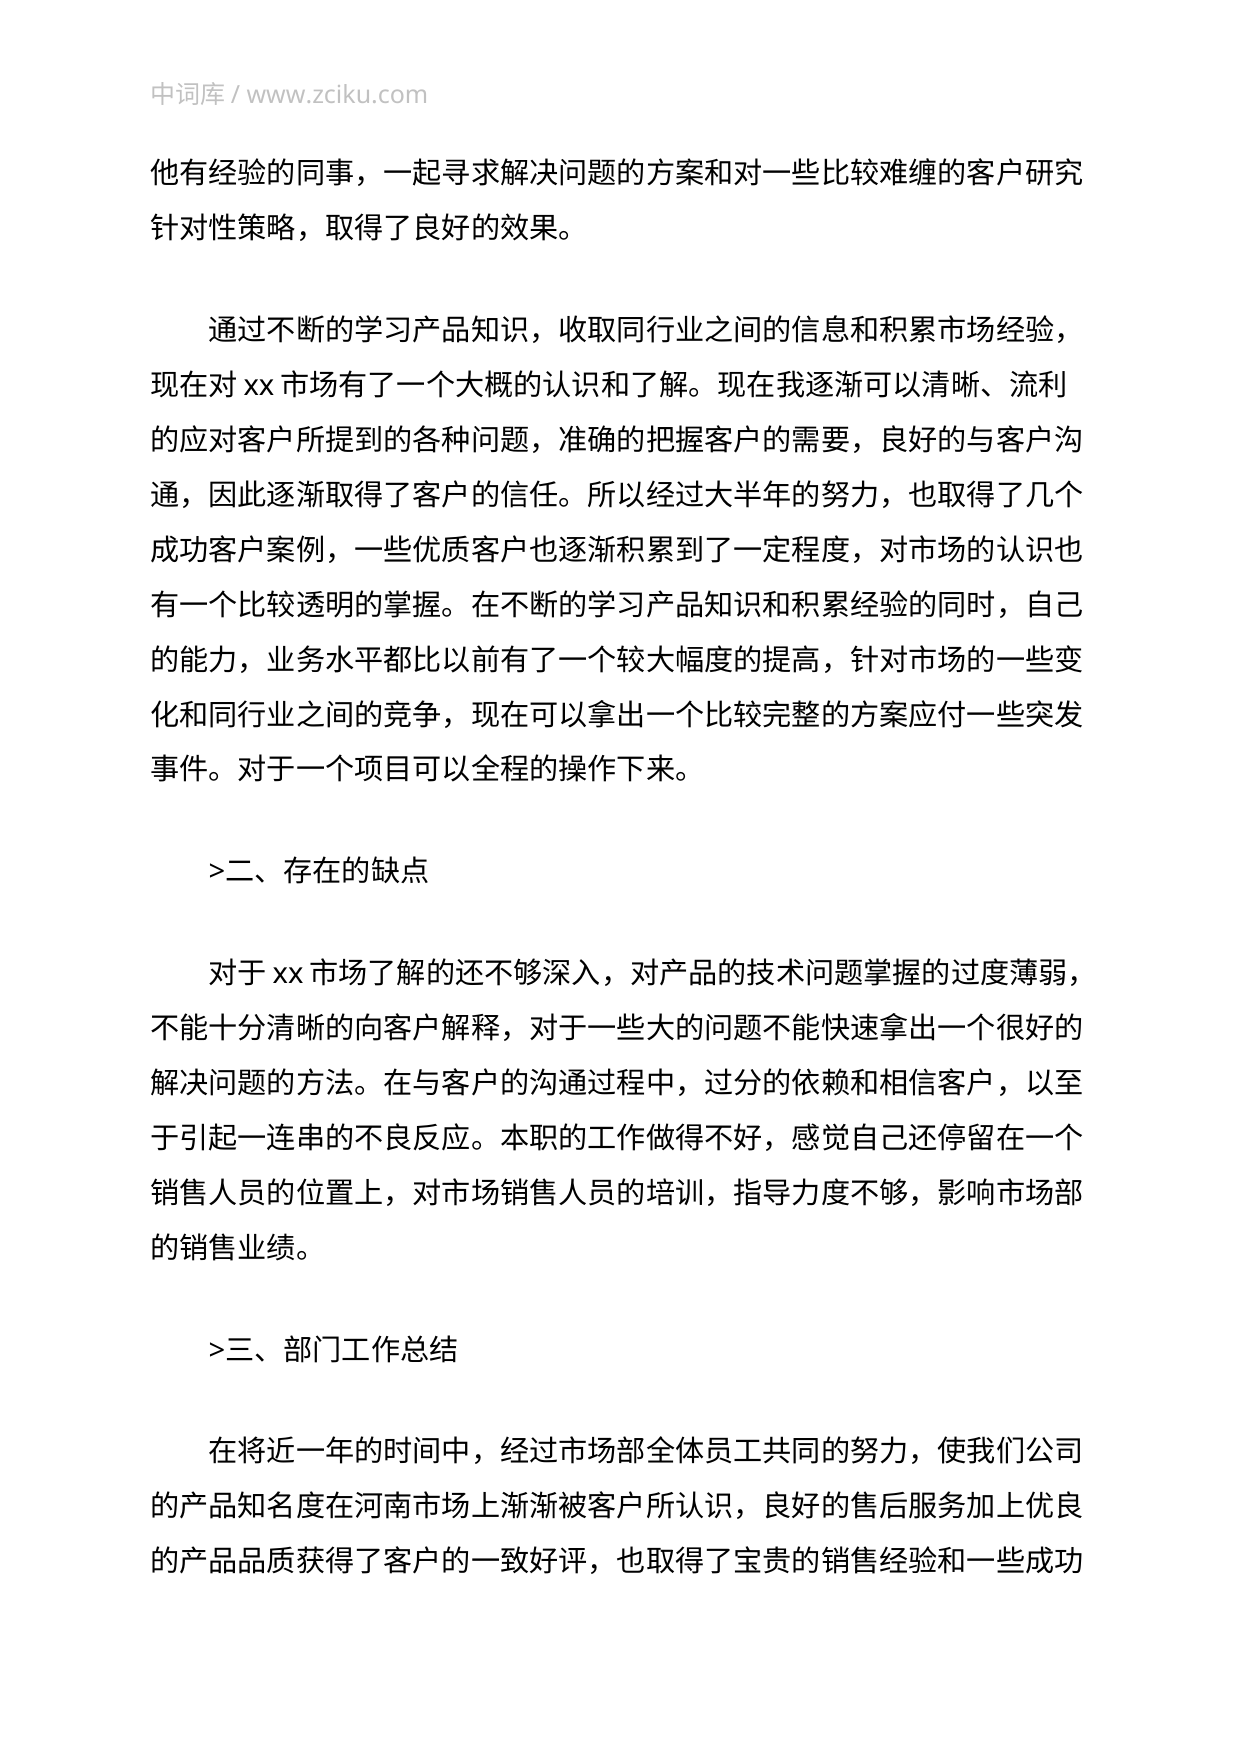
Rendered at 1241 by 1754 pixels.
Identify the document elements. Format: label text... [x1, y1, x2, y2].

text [150, 1428, 1090, 1580]
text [150, 150, 1090, 247]
text 通过不断的学习产品知识，收取同行业之间的信息和积累市场经验，现在对xx市场有了一个大概的认识和了解。现在我逐渐可以清晰、流利的应对客户所提到的各种问题，准确的把握客户的需要，良好的与客户沟通，因此逐渐取得了客户的信任。所以经过大半年的努力，也取得了几个成功客户案例，一些优质客户也逐渐积累到了一定程度，对市场的认识也有一个比较透明的掌握。在不断的学习产品知识和积累经验的同时，自己的能力，业务水平都比以前有了一个较大幅度的提高，针对市场的一些变化和同行业之间的竞争，现在可以拿出一个比较完整的方案应付一些突发事件。对于一个项目可以全程的操作下来。 [150, 307, 1090, 788]
text >二、存在的缺点 [150, 848, 1090, 890]
text 对于xx市场了解的还不够深入，对产品的技术问题掌握的过度薄弱，不能十分清晰的向客户解释，对于一些大的问题不能快速拿出一个很好的解决问题的方法。在与客户的沟通过程中，过分的依赖和相信客户，以至于引起一连串的不良反应。本职的工作做得不好，感觉自己还停留在一个销售人员的位置上，对市场销售人员的培训，指导力度不够，影响市场部的销售业绩。 [150, 950, 1090, 1267]
text >三、部门工作总结 [150, 1326, 1090, 1368]
